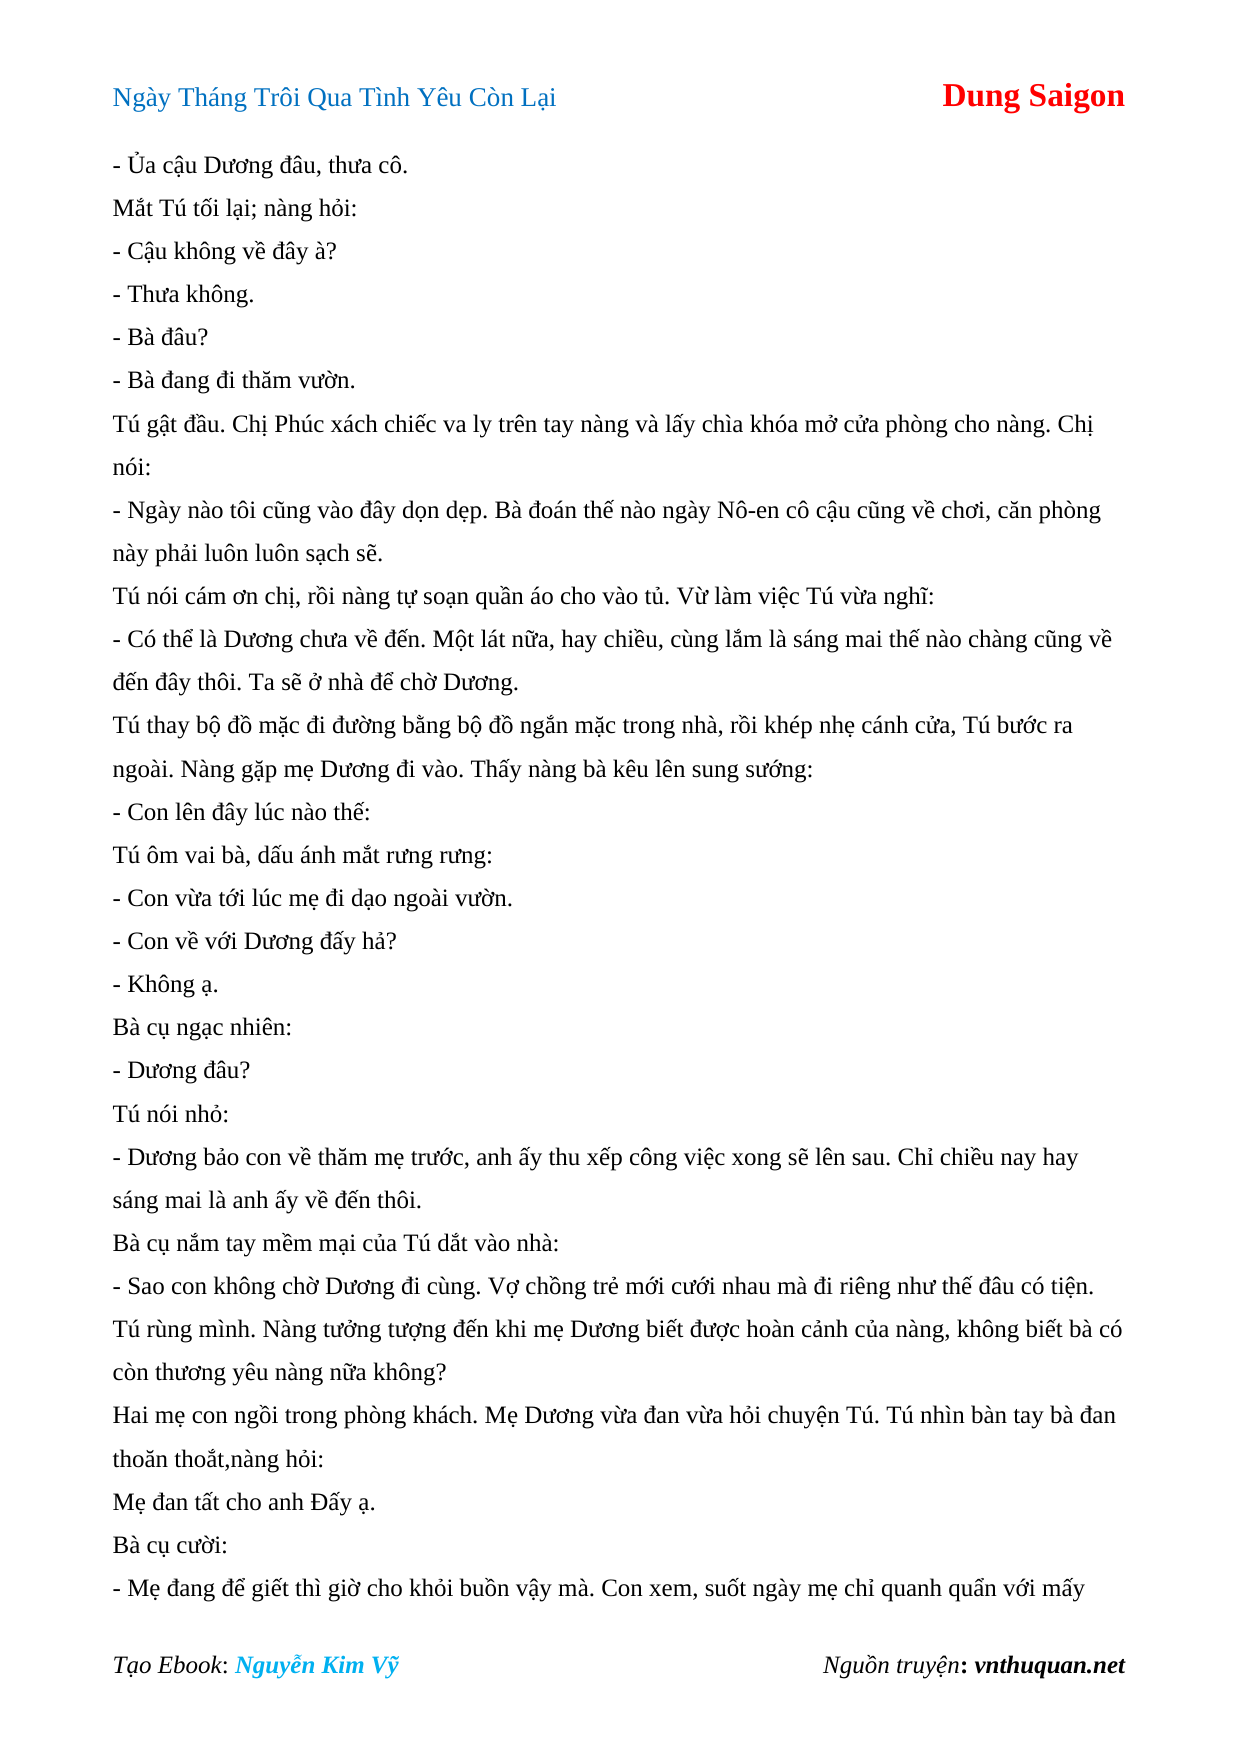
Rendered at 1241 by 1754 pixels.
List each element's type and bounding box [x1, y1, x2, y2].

text [112, 150, 1128, 1602]
